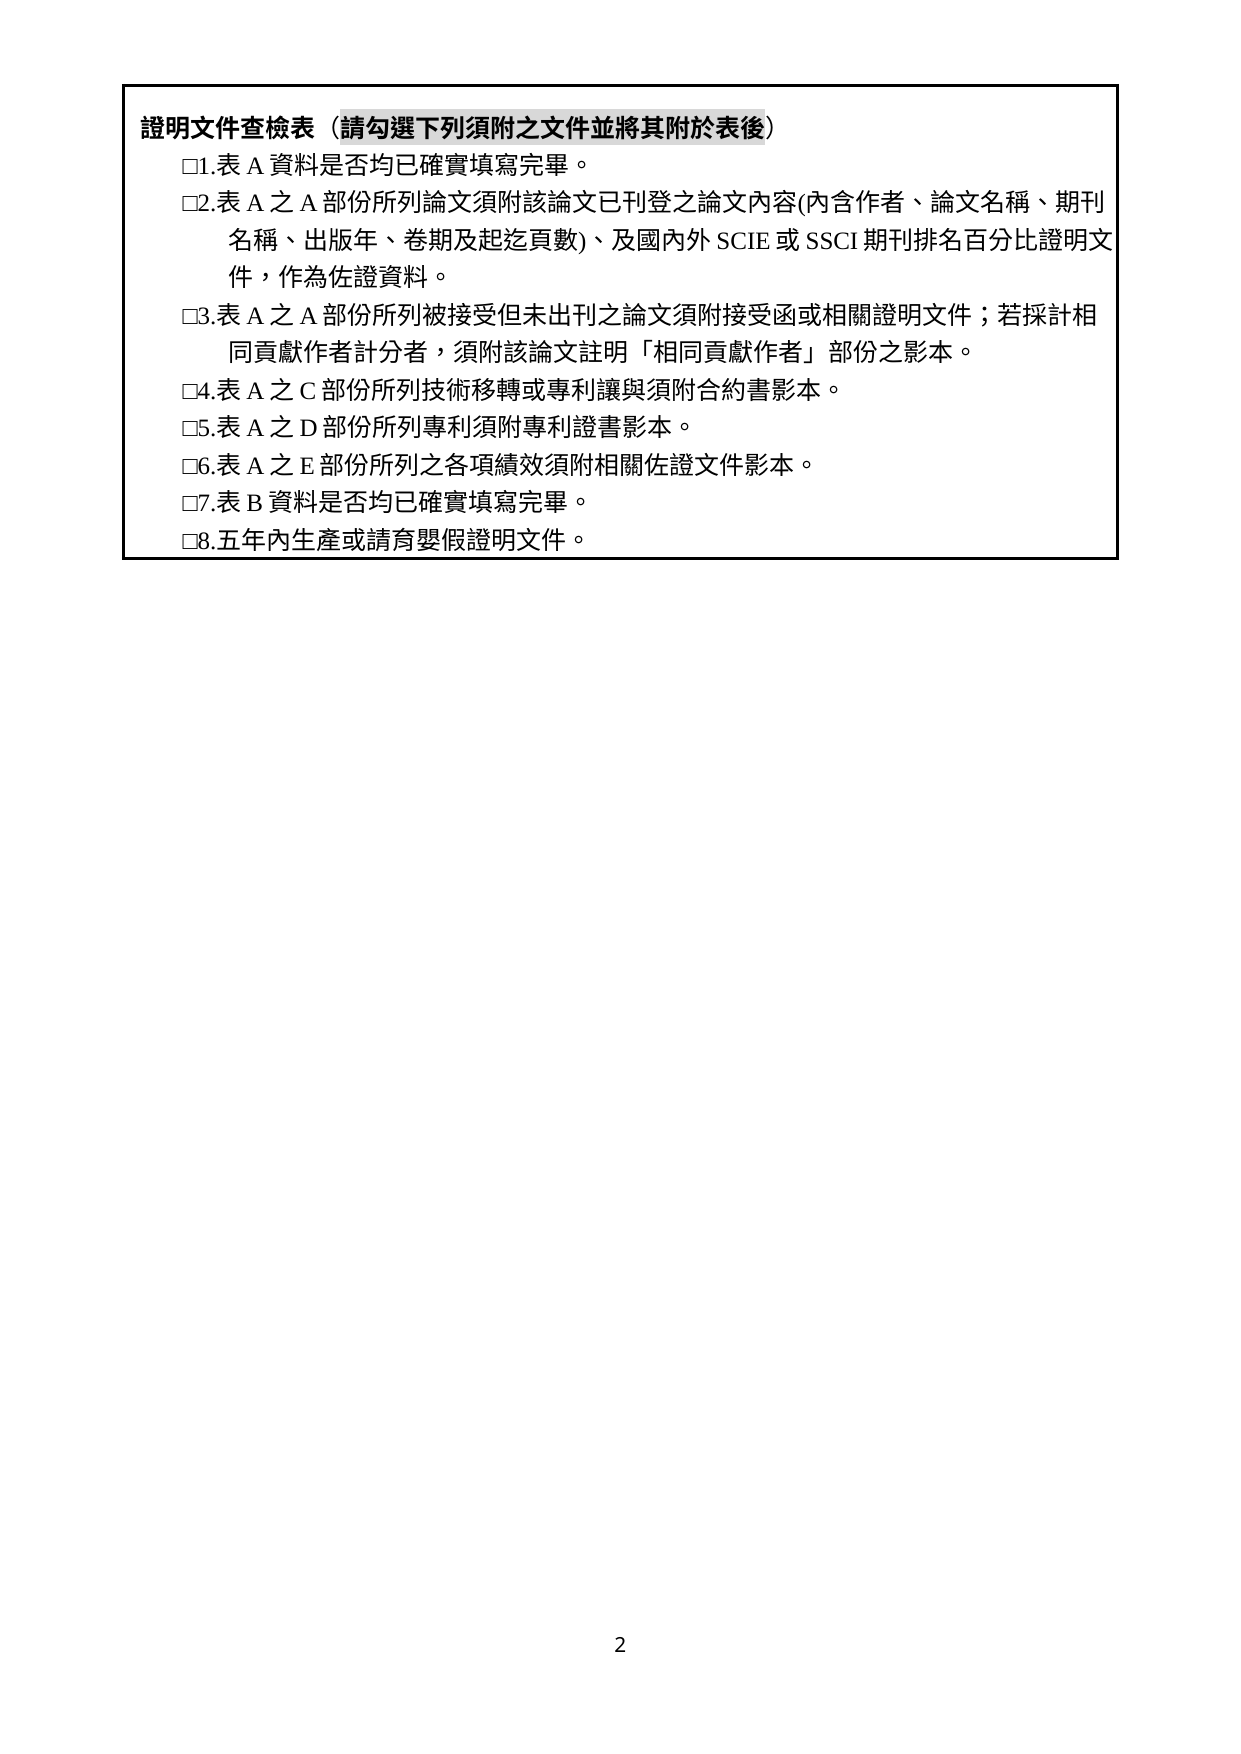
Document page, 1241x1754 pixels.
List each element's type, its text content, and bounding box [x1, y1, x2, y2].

table_cell 證明文件查檢表（請勾選下列須附之文件並將其附於表後） □1.表A資料是否均已確實填寫完畢。 □2.表A之A部份所列論文須附該論文已刊登之論文內容(內含作者、論文名稱、期刊名稱、出版年、卷期及起迄頁數)、及國內外SCIE或SSCI期刊排名百分比證明文件，作為佐證資料。 □3.表A之A部份所列被接受但未出刊之論文須附接受函或相關證明文件；若採計相同貢獻作者計分者，須附該論文註明「相同貢獻作者」部份之影本。 □4.表A之C部份所列技術移轉或專利讓與須附合約書影本。 □5.表A之D部份所列專利須附專利證書影本。 □6.表A之E部份所列之各項績效須附相關佐證文件影本。 □7.表B資料是否均已確實填寫完畢。 □8.五年內生產或請育嬰假證明文件。 [125, 87, 1116, 557]
